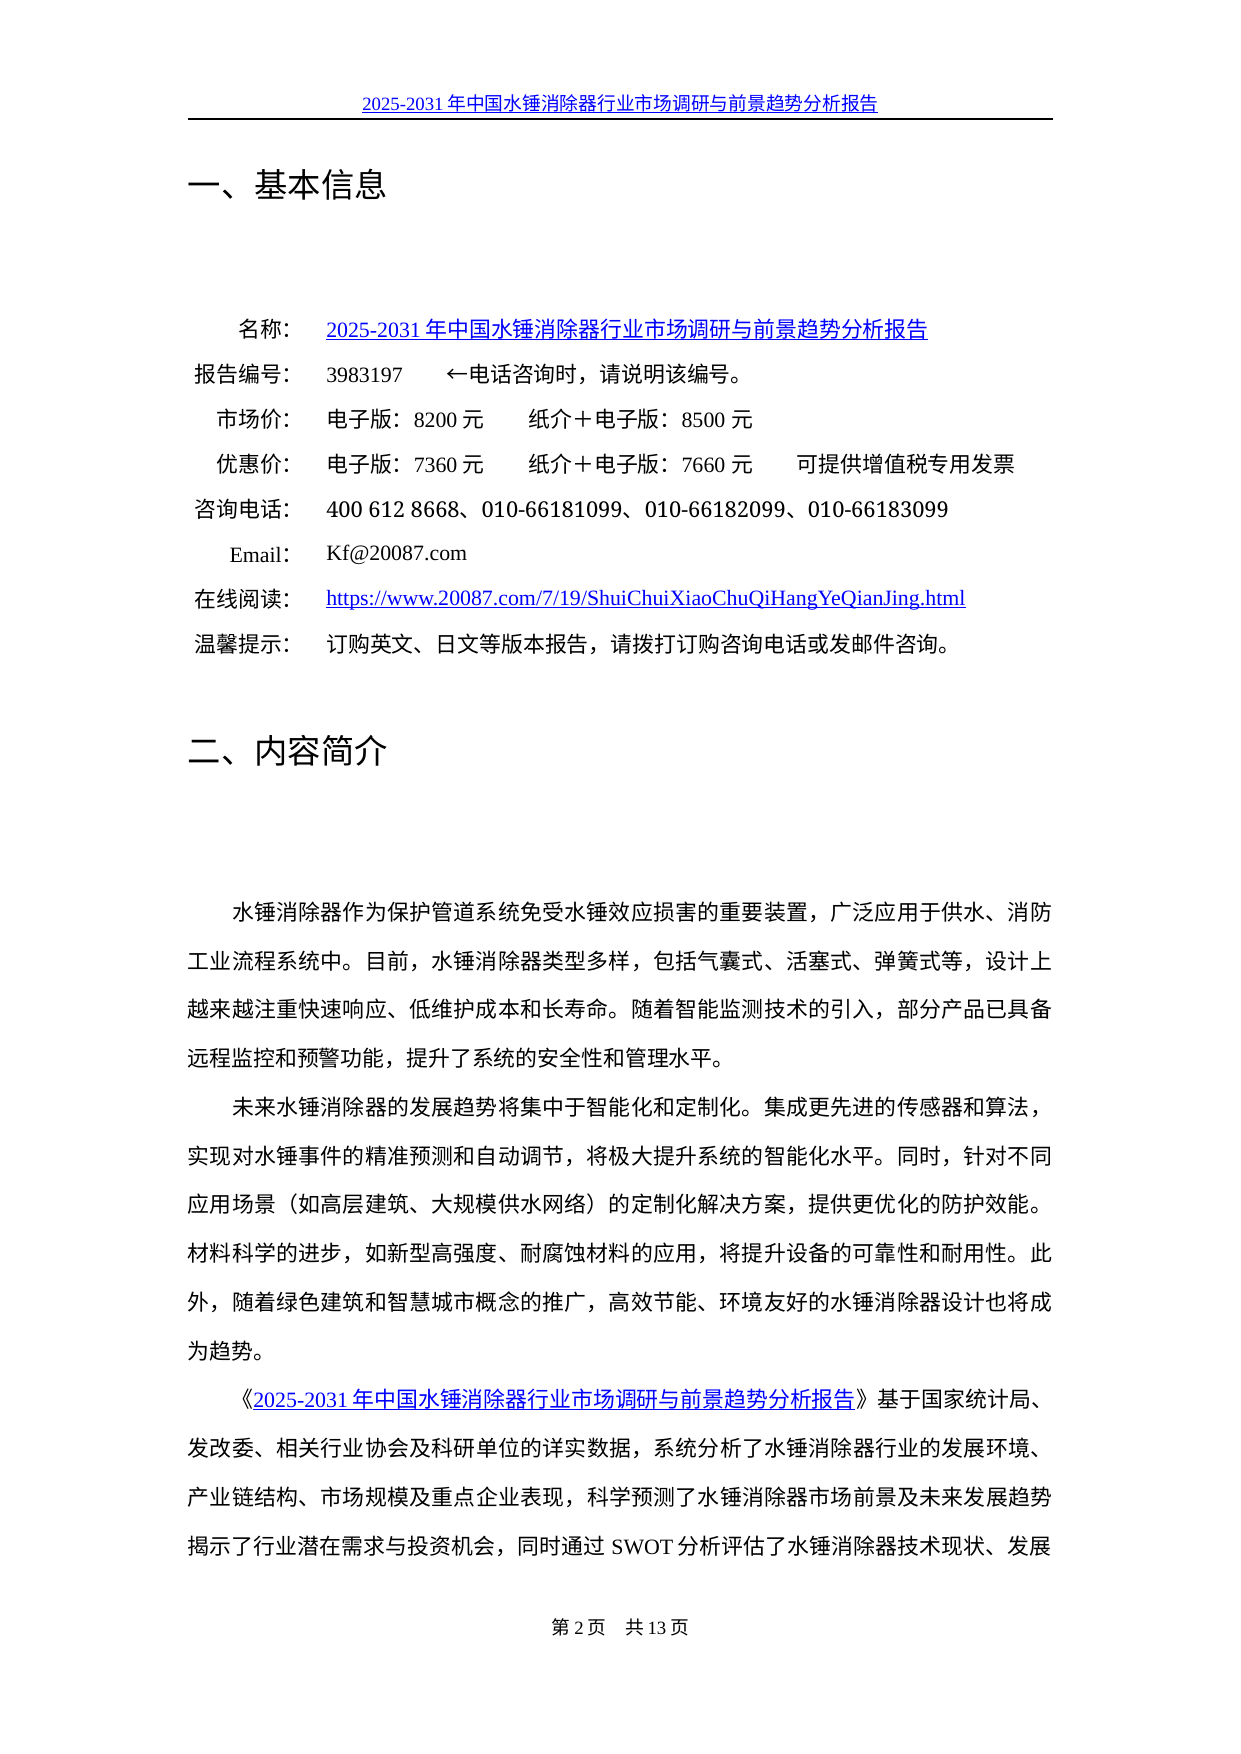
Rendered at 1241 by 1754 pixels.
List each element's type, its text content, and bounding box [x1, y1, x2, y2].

table_header 名称： [167, 312, 315, 357]
table_cell 市场价： [167, 402, 315, 447]
table_cell 温馨提示： [167, 627, 315, 672]
title 一、基本信息 [187, 150, 1053, 215]
table_cell 电子版：8200 元 纸介＋电子版：8500 元 [315, 402, 1073, 447]
table_cell [315, 582, 1073, 627]
table_cell 400 612 8668、010-66181099、010-66182099、010-66183099 [315, 492, 1073, 537]
table_cell 在线阅读： [167, 582, 315, 627]
table_cell 3983197 ←电话咨询时，请说明该编号。 [315, 357, 1073, 402]
table_header 2025-2031年中国水锤消除器行业市场调研与前景趋势分析报告 [315, 312, 1073, 357]
table_cell 咨询电话： [167, 492, 315, 537]
table_cell 订购英文、日文等版本报告，请拨打订购咨询电话或发邮件咨询。 [315, 627, 1073, 672]
table_cell 报告编号： [167, 357, 315, 402]
title 二、内容简介 [187, 717, 1053, 782]
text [187, 894, 1053, 1561]
table_cell Email： [167, 537, 315, 582]
table_cell Kf@20087.com [315, 537, 1073, 582]
table_cell 优惠价： [167, 447, 315, 492]
table_cell 电子版：7360 元 纸介＋电子版：7660 元 可提供增值税专用发票 [315, 447, 1073, 492]
